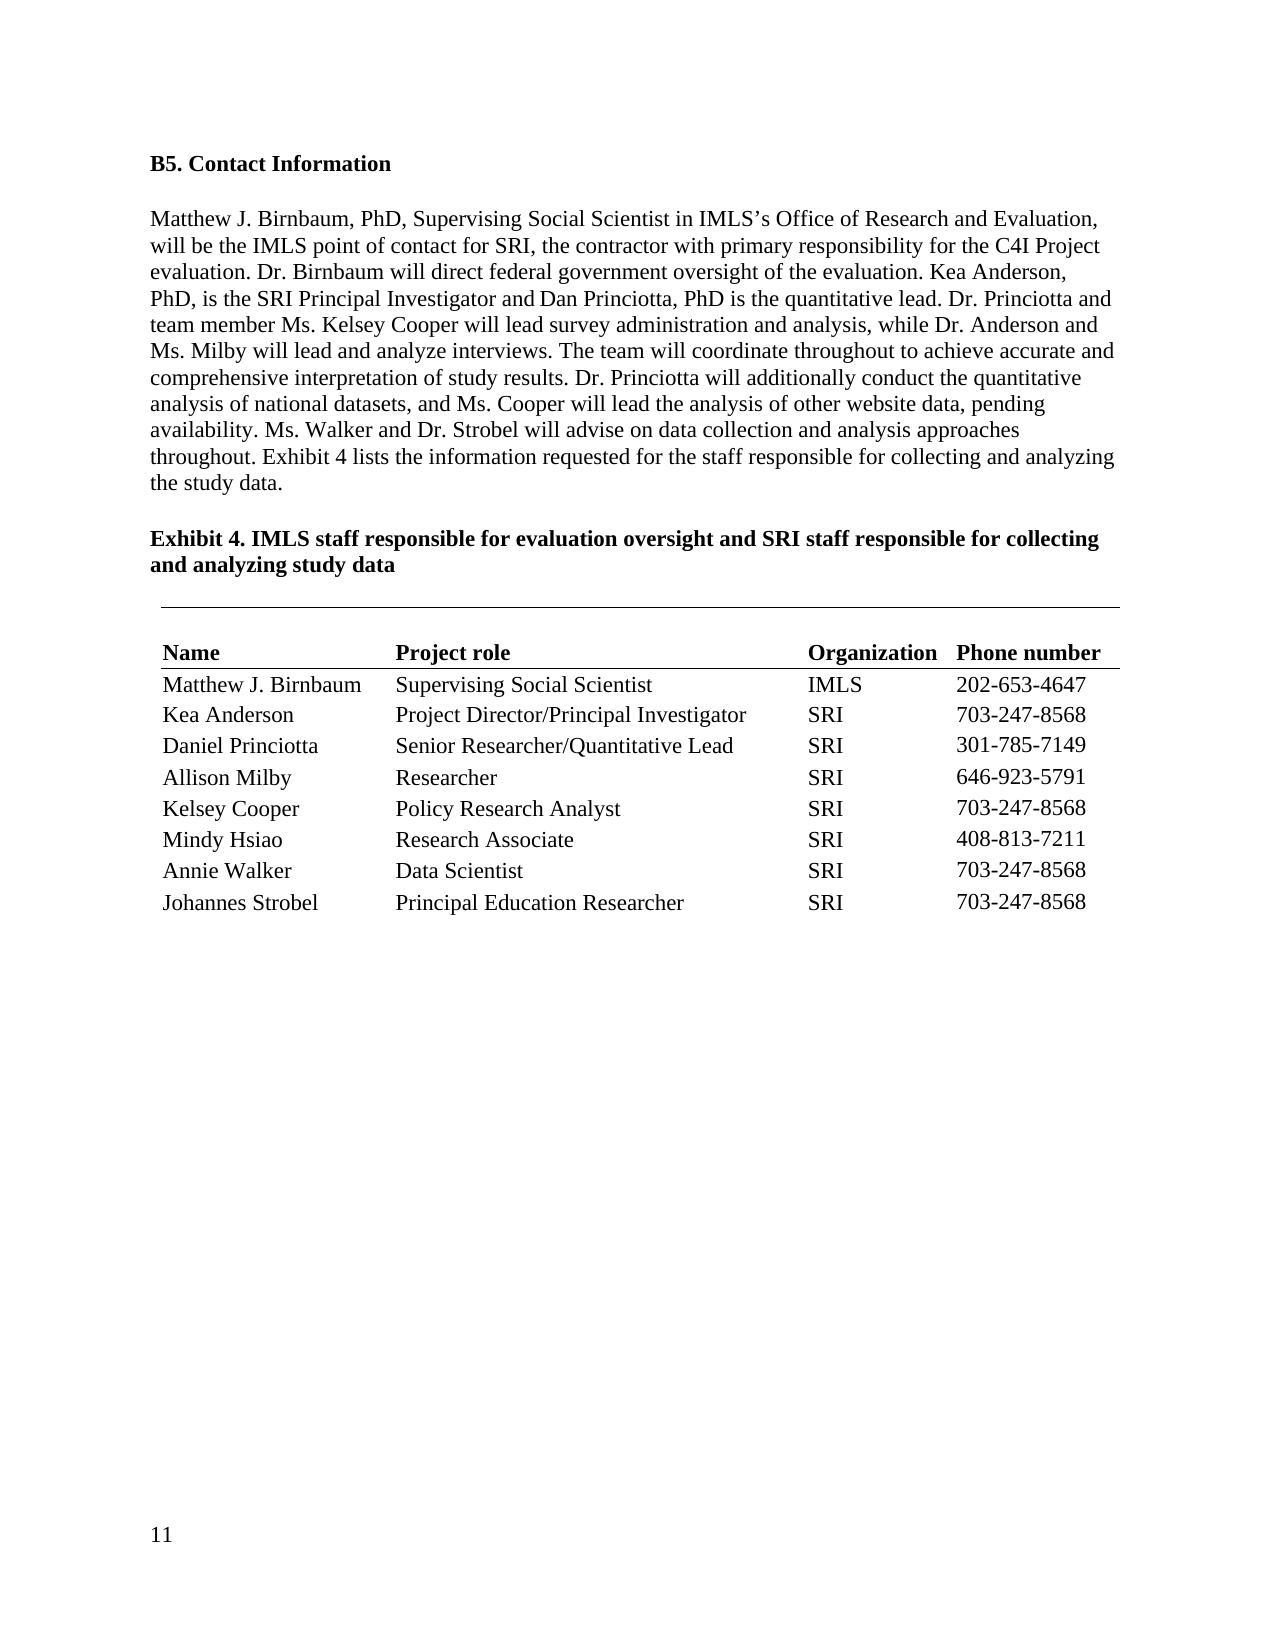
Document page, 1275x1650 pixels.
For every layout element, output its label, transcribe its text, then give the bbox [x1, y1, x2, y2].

table_cell SRI [806, 855, 955, 886]
table_cell IMLS [806, 669, 955, 699]
table_cell Researcher [394, 761, 806, 792]
table_cell 703-247-8568 [955, 793, 1120, 824]
text Matthew J. Birnbaum, PhD, Supervising Social Scientist in IMLS’s Office of Research and Evaluation, will be the IMLS point of contact for SRI, the contractor with primary responsibility for the C4I Project evaluation. Dr. Birnbaum will direct federal government oversight of the evaluation. Kea Anderson, PhD, is the SRI Principal Investigator and Dan Princiotta, PhD is the quantitative lead. Dr. Princiotta and team member Ms. Kelsey Cooper will lead survey administration and analysis, while Dr. Anderson and Ms. Milby will lead and analyze interviews. The team will coordinate throughout to achieve accurate and comprehensive interpretation of study results. Dr. Princiotta will additionally conduct the quantitative analysis of national datasets, and Ms. Cooper will lead the analysis of other website data, pending availability. Ms. Walker and Dr. Strobel will advise on data collection and analysis approaches throughout. Exhibit 4 lists the information requested for the staff responsible for collecting and analyzing the study data. [150, 206, 1117, 495]
table_cell Principal Education Researcher [394, 886, 806, 917]
table_cell SRI [806, 886, 955, 917]
table_cell Research Associate [394, 824, 806, 855]
table_cell Senior Researcher/Quantitative Lead [394, 730, 806, 761]
table_cell Annie Walker [161, 855, 394, 886]
table_cell 703-247-8568 [955, 699, 1120, 730]
table_cell SRI [806, 699, 955, 730]
table_cell Daniel Princiotta [161, 730, 394, 761]
table_cell 408-813-7211 [955, 824, 1120, 855]
table_header Project role [394, 608, 806, 667]
table_cell Kea Anderson [161, 699, 394, 730]
table_cell Johannes Strobel [161, 886, 394, 917]
table_header Name [161, 608, 394, 667]
table_header Organization [806, 608, 955, 667]
table_cell SRI [806, 730, 955, 761]
table_cell SRI [806, 793, 955, 824]
table_header Phone number [955, 608, 1120, 667]
table_cell SRI [806, 824, 955, 855]
table_cell Kelsey Cooper [161, 793, 394, 824]
table_cell 202-653-4647 [955, 669, 1120, 699]
table_cell Allison Milby [161, 761, 394, 792]
table_cell 703-247-8568 [955, 855, 1120, 886]
table_cell Project Director/Principal Investigator [394, 699, 806, 730]
table_cell Mindy Hsiao [161, 824, 394, 855]
table_cell 703-247-8568 [955, 886, 1120, 917]
text Exhibit 4. IMLS staff responsible for evaluation oversight and SRI staff responsible for collecting and analyzing study data [150, 524, 1116, 577]
table_cell 646-923-5791 [955, 761, 1120, 792]
table_cell Policy Research Analyst [394, 793, 806, 824]
table_cell 301-785-7149 [955, 730, 1120, 761]
table_cell Data Scientist [394, 855, 806, 886]
table_cell SRI [806, 761, 955, 792]
text B5. Contact Information [150, 150, 1117, 176]
table_cell Supervising Social Scientist [394, 669, 806, 699]
table_cell Matthew J. Birnbaum [161, 669, 394, 699]
